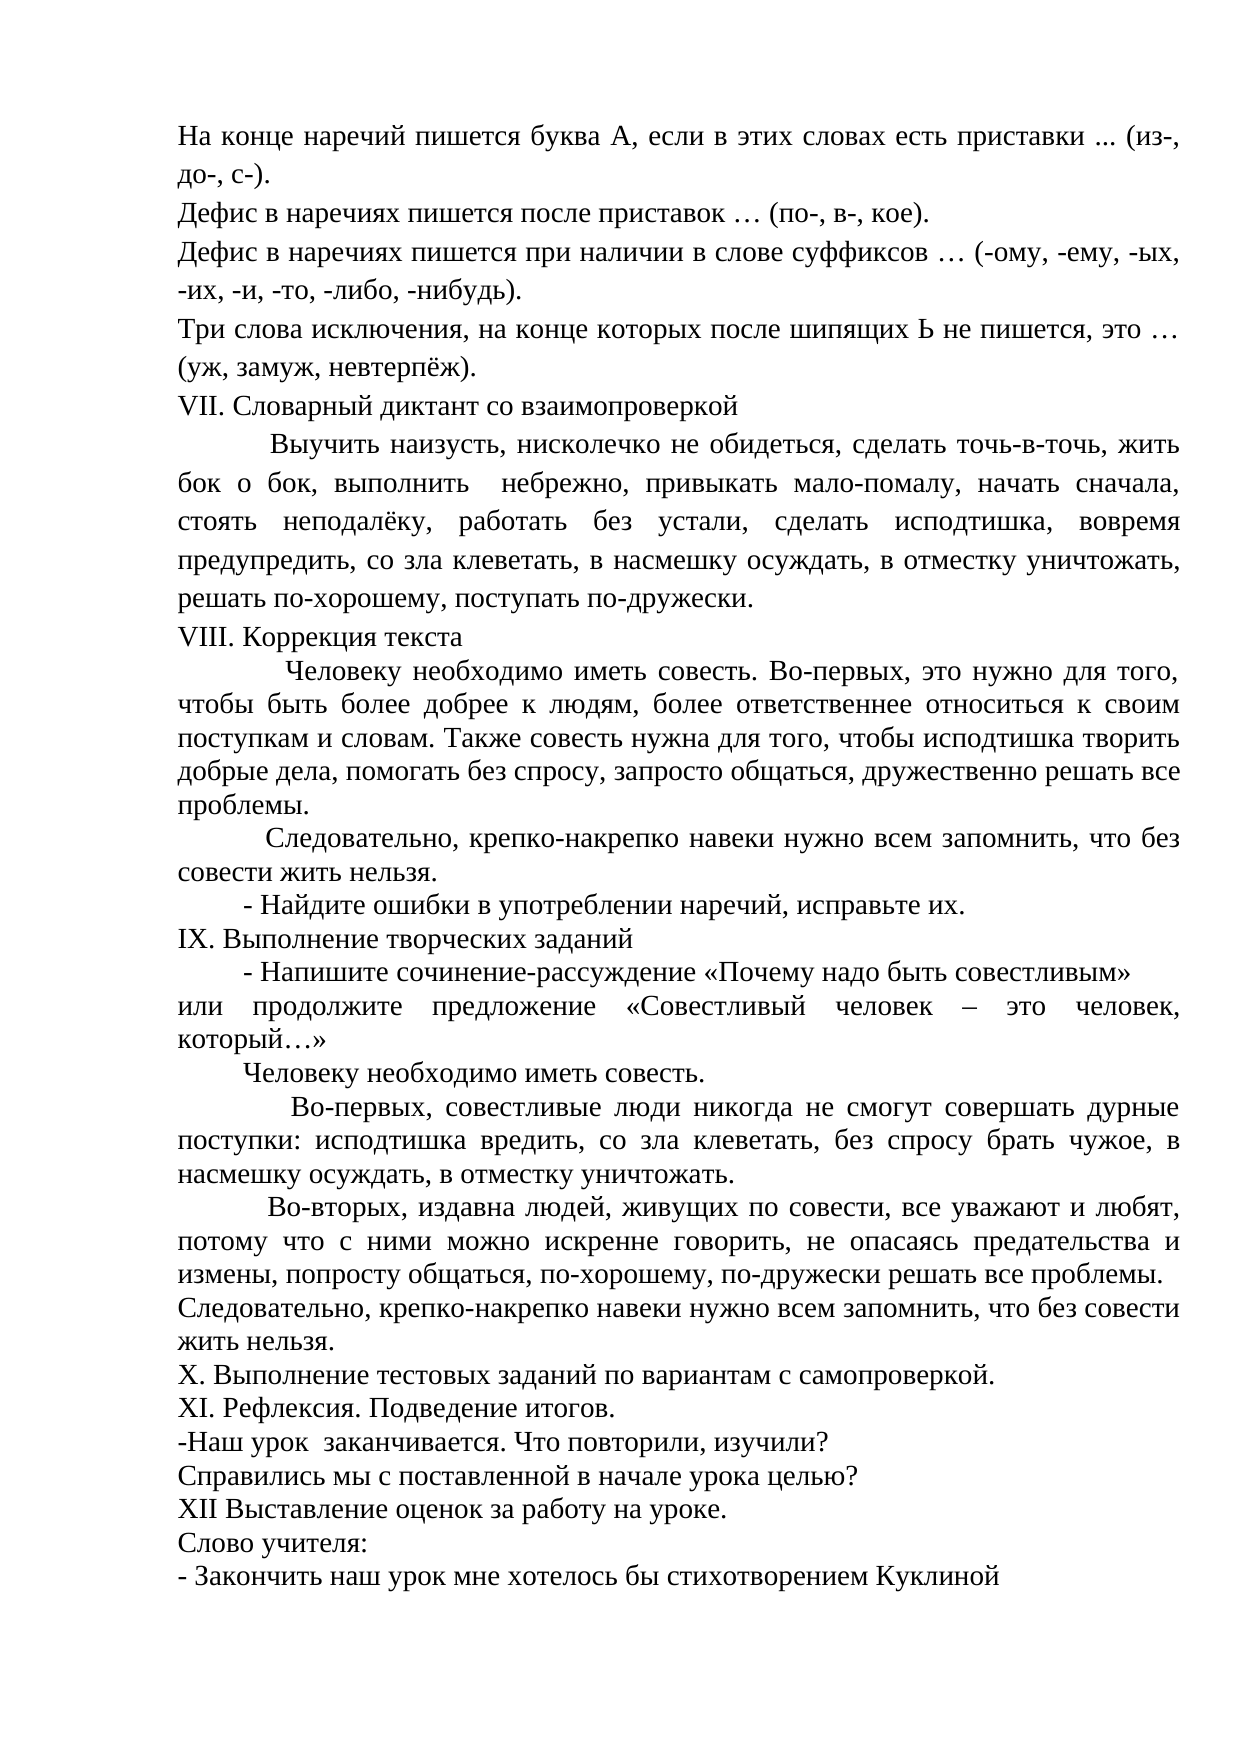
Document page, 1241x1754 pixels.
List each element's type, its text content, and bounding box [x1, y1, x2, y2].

text VIII. Коррекция текста [177, 619, 1181, 653]
text Человеку необходимо иметь совесть. Во-первых, это нужно для того, чтобы быть более добрее к людям, более ответственнее относиться к своим поступкам и словам. Также совесть нужна для того, чтобы исподтишка творить добрые дела, помогать без спросу, запросто общаться, дружественно решать все проблемы. [177, 653, 1181, 820]
text Человеку необходимо иметь совесть. [177, 1055, 1181, 1089]
text На конце наречий пишется буква А, если в этих словах есть приставки ... (из-, до-, с-). [177, 118, 1181, 190]
text Справились мы с поставленной в начале урока целью? [177, 1458, 1181, 1491]
text Следовательно, крепко-накрепко навеки нужно всем запомнить, что без совести жить нельзя. [177, 820, 1181, 887]
text Во-первых, совестливые люди никогда не смогут совершать дурные поступки: исподтишка вредить, со зла клеветать, без спросу брать чужое, в насмешку осуждать, в отместку уничтожать. [177, 1089, 1181, 1189]
text X. Выполнение тестовых заданий по вариантам с самопроверкой. [177, 1357, 1181, 1391]
text или продолжите предложение «Совестливый человек – это человек, который…» [177, 988, 1181, 1055]
text - Напишите сочинение-рассуждение «Почему надо быть совестливым» [177, 954, 1181, 988]
text Три слова исключения, на конце которых после шипящих Ь не пишется, это … (уж, замуж, невтерпёж). [177, 311, 1181, 383]
text Выучить наизусть, нисколечко не обидеться, сделать точь-в-точь, жить бок о бок, выполнить небрежно, привыкать мало-помалу, начать сначала, стоять неподалёку, работать без устали, сделать исподтишка, вовремя предупредить, со зла клеветать, в насмешку осуждать, в отместку уничтожать, решать по-хорошему, поступать по-дружески. [177, 426, 1181, 614]
text Во-вторых, издавна людей, живущих по совести, все уважают и любят, потому что с ними можно искренне говорить, не опасаясь предательства и измены, попросту общаться, по-хорошему, по-дружески решать все проблемы. [177, 1189, 1181, 1290]
text Следовательно, крепко-накрепко навеки нужно всем запомнить, что без совести жить нельзя. [177, 1290, 1181, 1357]
text VII. Словарный диктант со взаимопроверкой [177, 388, 1181, 421]
text -Наш урок заканчивается. Что повторили, изучили? [177, 1424, 1181, 1458]
text Дефис в наречиях пишется после приставок … (по-, в-, кое). [177, 195, 1181, 229]
text - Найдите ошибки в употреблении наречий, исправьте их. [177, 887, 1181, 921]
text Слово учителя: [177, 1525, 1181, 1558]
text XI. Рефлексия. Подведение итогов. [177, 1391, 1181, 1424]
text IX. Выполнение творческих заданий [177, 921, 1181, 954]
text Дефис в наречиях пишется при наличии в слове суффиксов … (-ому, -ему, -ых, -их, -и, -то, -либо, -нибудь). [177, 234, 1181, 306]
text - Закончить наш урок мне хотелось бы стихотворением Куклиной [177, 1558, 1181, 1592]
text XII Выставление оценок за работу на уроке. [177, 1491, 1181, 1525]
